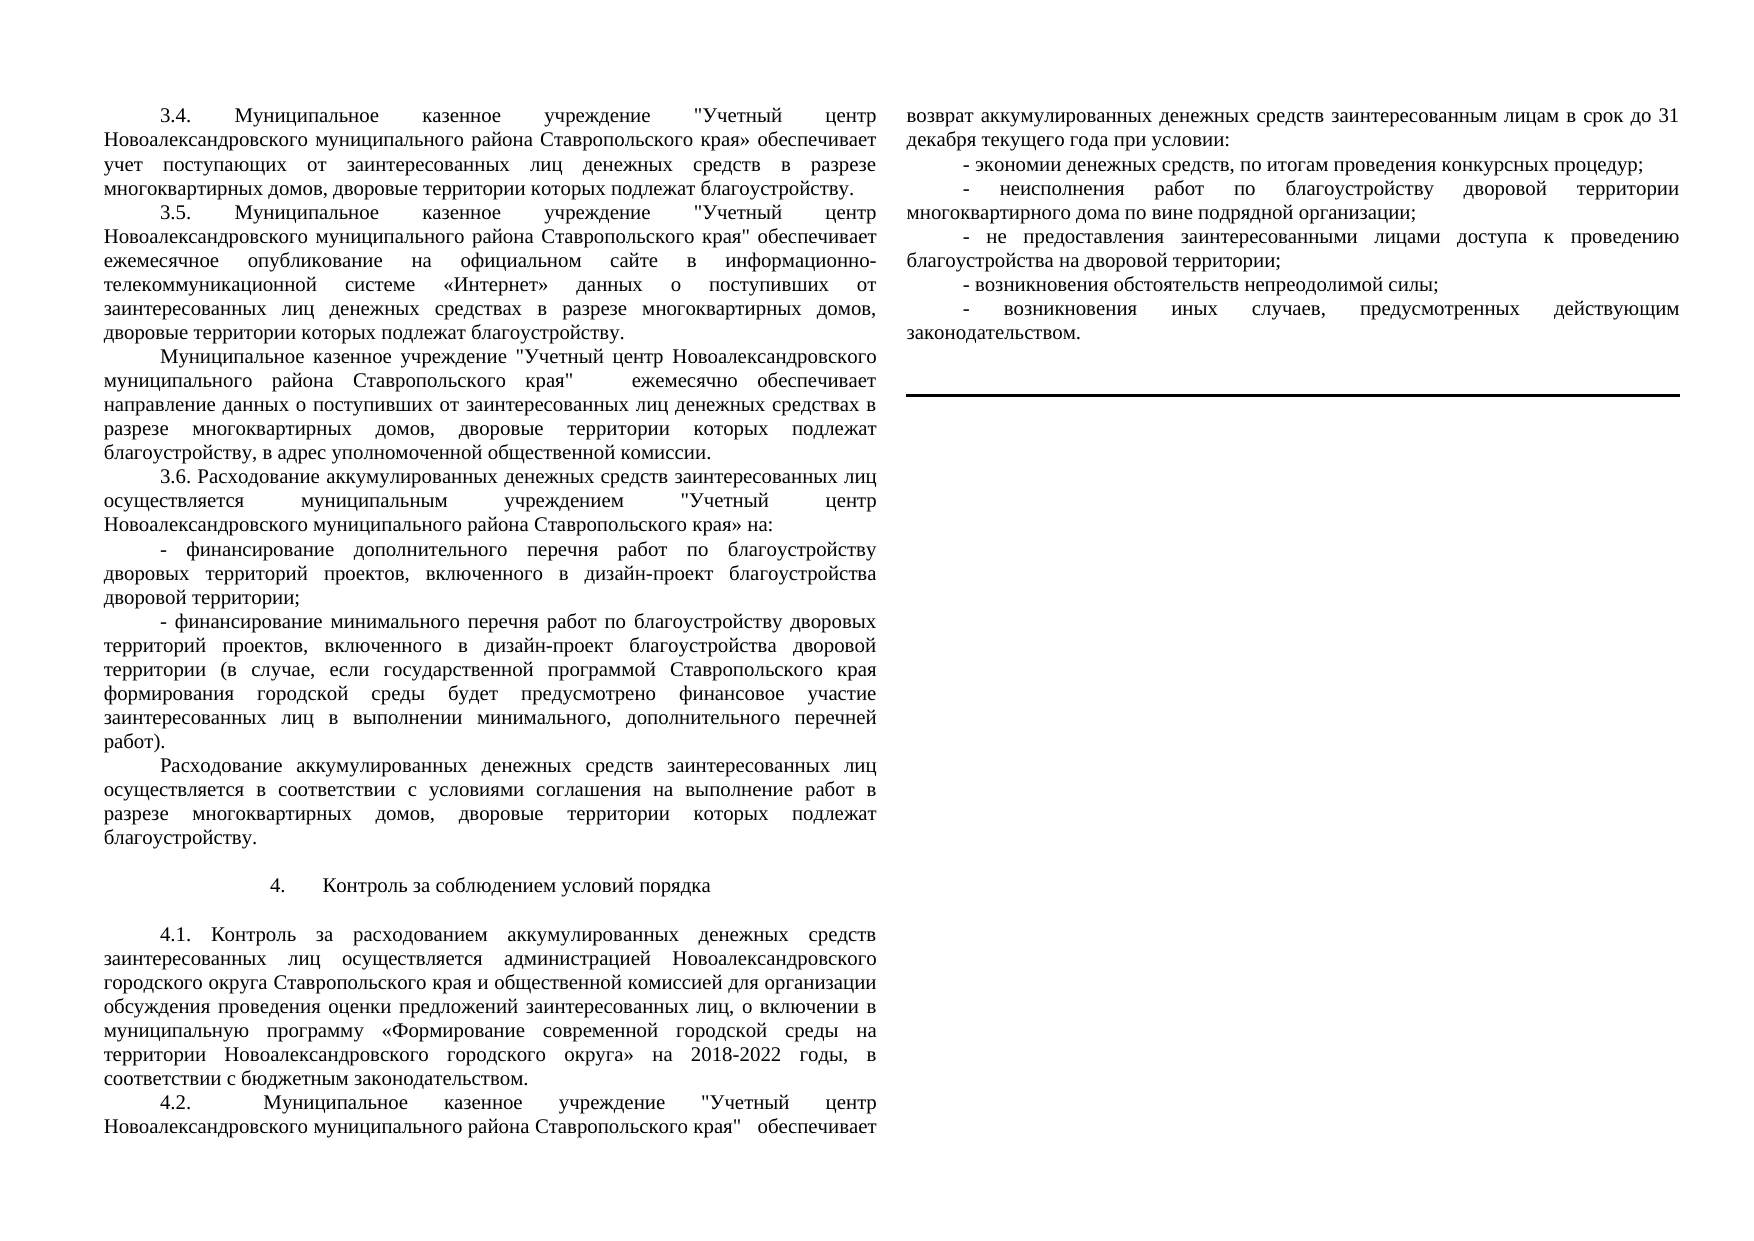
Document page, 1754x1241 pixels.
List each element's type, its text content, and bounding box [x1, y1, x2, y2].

text 3.6. Расходование аккумулированных денежных средств заинтересованных лиц осуществляется муниципальным учреждением "Учетный центр Новоалександровского муниципального района Ставропольского края» на: [103, 464, 877, 536]
text - финансирование дополнительного перечня работ по благоустройству дворовых территорий проектов, включенного в дизайн-проект благоустройства дворовой территории; [103, 536, 877, 609]
text 3.5. Муниципальное казенное учреждение "Учетный центр Новоалександровского муниципального района Ставропольского края" обеспечивает ежемесячное опубликование на официальном сайте в информационно-телекоммуникационной системе «Интернет» данных о поступивших от заинтересованных лиц денежных средствах в разрезе многоквартирных домов, дворовые территории которых подлежат благоустройству. [103, 199, 877, 344]
list Контроль за соблюдением условий порядка [103, 873, 877, 897]
text 4.2. Муниципальное казенное учреждение "Учетный центр Новоалександровского муниципального района Ставропольского края" обеспечивает возврат аккумулированных денежных средств заинтересованным лицам в срок до 31 декабря текущего года при условии: [103, 1090, 877, 1138]
text - возникновения обстоятельств непреодолимой силы; [906, 272, 1680, 296]
text 3.4. Муниципальное казенное учреждение "Учетный центр Новоалександровского муниципального района Ставропольского края» обеспечивает учет поступающих от заинтересованных лиц денежных средств в разрезе многоквартирных домов, дворовые территории которых подлежат благоустройству. [103, 103, 877, 199]
text 4.1. Контроль за расходованием аккумулированных денежных средств заинтересованных лиц осуществляется администрацией Новоалександровского городского округа Ставропольского края и общественной комиссией для организации обсуждения проведения оценки предложений заинтересованных лиц, о включении в муниципальную программу «Формирование современной городской среды на территории Новоалександровского городского округа» на 2018-2022 годы, в соответствии с бюджетным законодательством. [103, 921, 877, 1090]
text - не предоставления заинтересованными лицами доступа к проведению благоустройства на дворовой территории; [906, 224, 1680, 272]
text - неисполнения работ по благоустройству дворовой территории многоквартирного дома по вине подрядной организации; [906, 176, 1680, 224]
text Муниципальное казенное учреждение "Учетный центр Новоалександровского муниципального района Ставропольского края" ежемесячно обеспечивает направление данных о поступивших от заинтересованных лиц денежных средствах в разрезе многоквартирных домов, дворовые территории которых подлежат благоустройству, в адрес уполномоченной общественной комиссии. [103, 344, 877, 464]
text Расходование аккумулированных денежных средств заинтересованных лиц осуществляется в соответствии с условиями соглашения на выполнение работ в разрезе многоквартирных домов, дворовые территории которых подлежат благоустройству. [103, 753, 877, 849]
text 4.2. Муниципальное казенное учреждение "Учетный центр Новоалександровского муниципального района Ставропольского края" обеспечивает возврат аккумулированных денежных средств заинтересованным лицам в срок до 31 декабря текущего года при условии: [906, 103, 1680, 151]
text - экономии денежных средств, по итогам проведения конкурсных процедур; [906, 151, 1680, 176]
text - финансирование минимального перечня работ по благоустройству дворовых территорий проектов, включенного в дизайн-проект благоустройства дворовой территории (в случае, если государственной программой Ставропольского края формирования городской среды будет предусмотрено финансовое участие заинтересованных лиц в выполнении минимального, дополнительного перечней работ). [103, 609, 877, 753]
text - возникновения иных случаев, предусмотренных действующим законодательством. [906, 296, 1680, 344]
